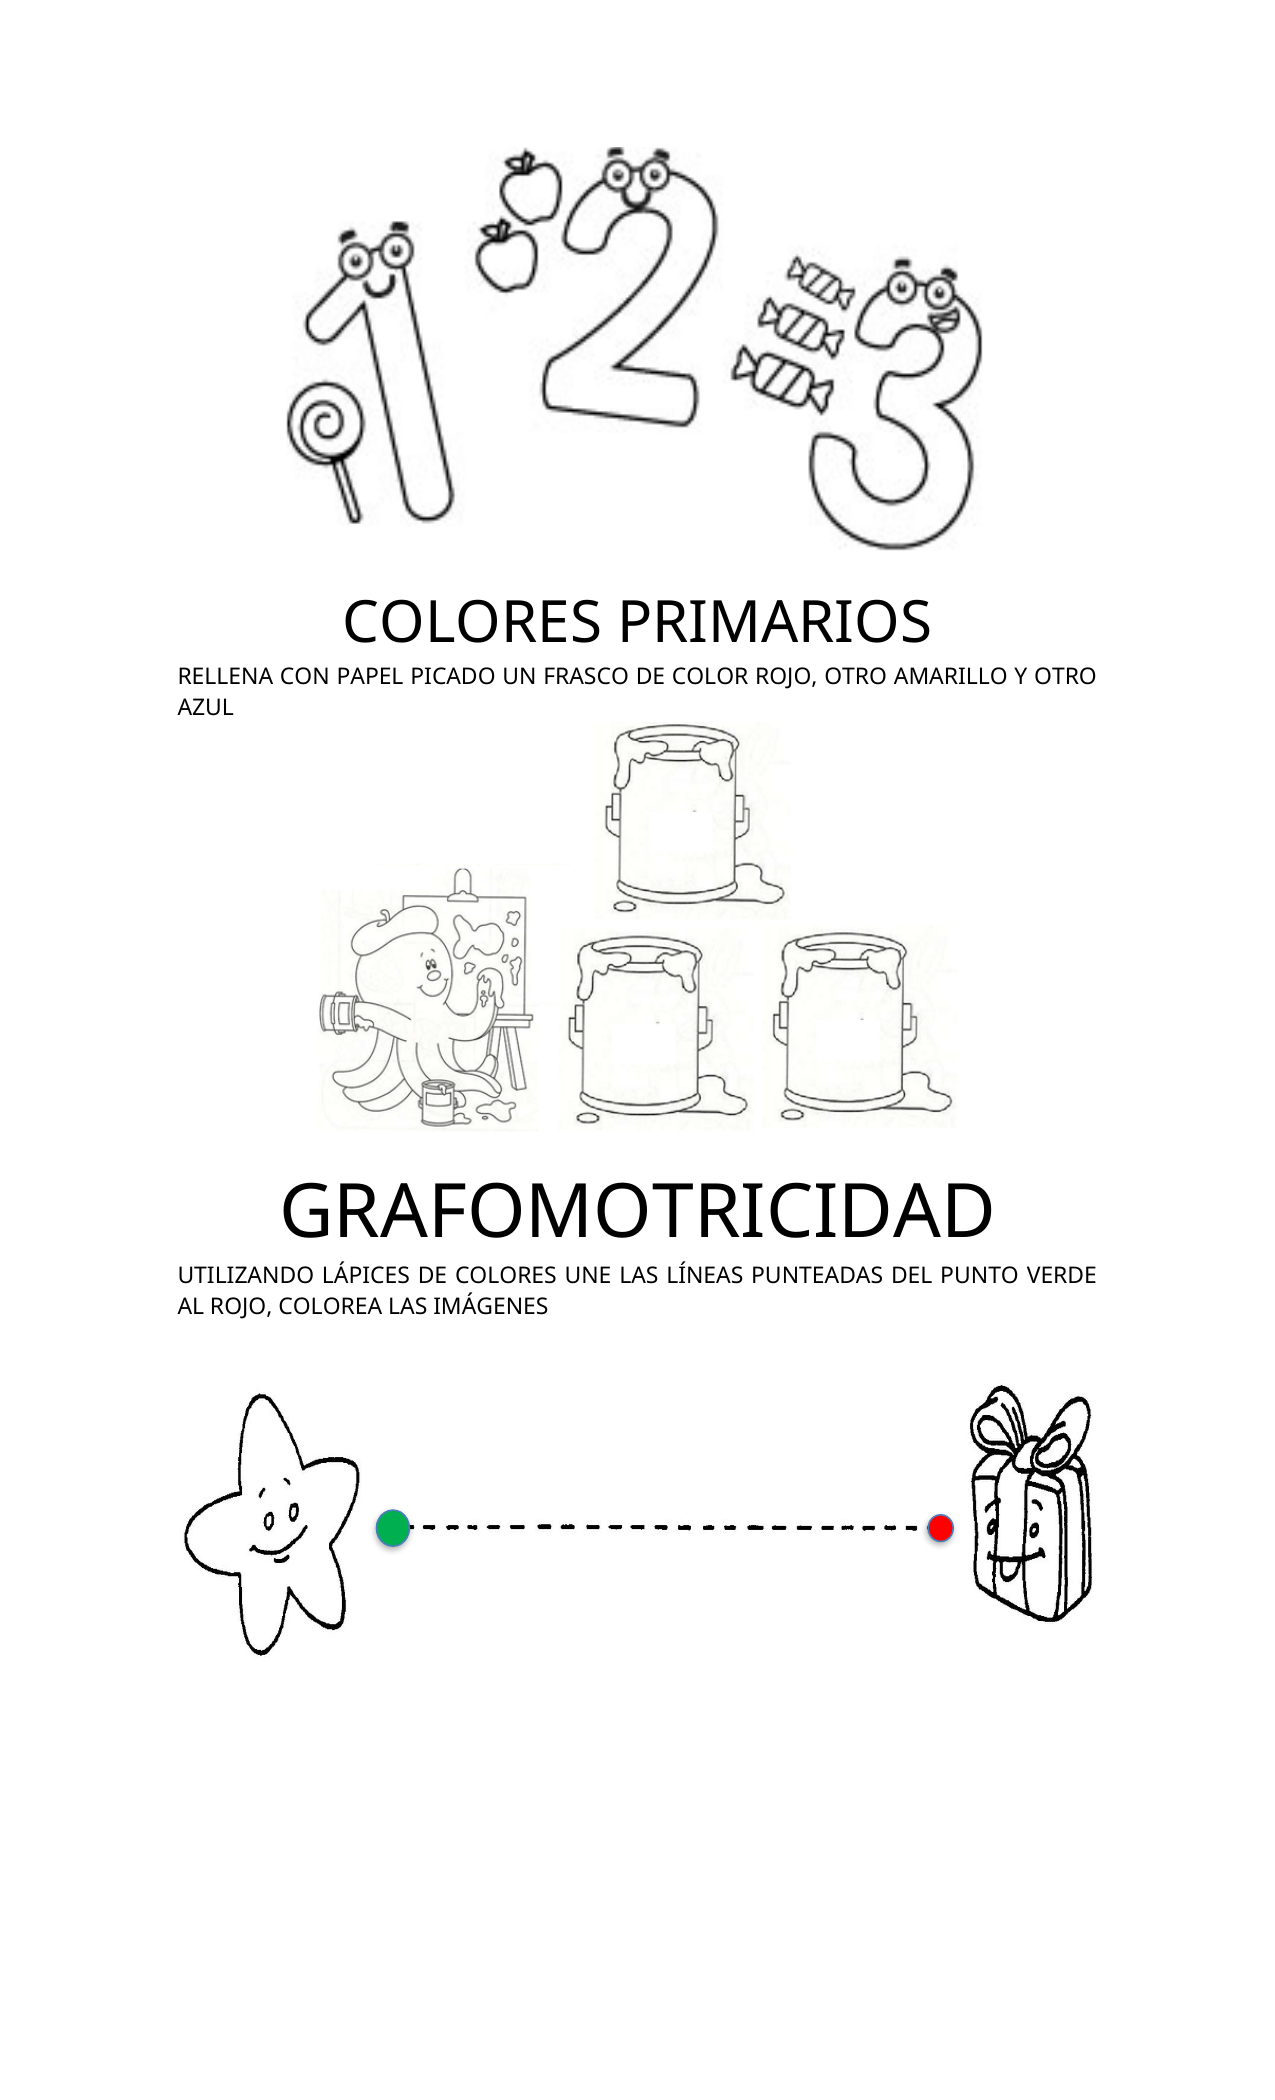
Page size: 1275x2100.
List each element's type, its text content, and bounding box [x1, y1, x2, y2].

picture [286, 147, 989, 556]
text GRAFOMOTRICIDAD [177, 1157, 1098, 1259]
text COLORES PRIMARIOS [177, 581, 1098, 660]
picture [177, 1378, 1101, 1667]
text RELLENA CON PAPEL PICADO UN FRASCO DE COLOR ROJO, OTRO AMARILLO Y OTRO AZUL [177, 660, 1098, 722]
picture [317, 722, 958, 1132]
text UTILIZANDO LÁPICES DE COLORES UNE LAS LÍNEAS PUNTEADAS DEL PUNTO VERDE AL ROJO, COLOREA LAS IMÁGENES [177, 1259, 1098, 1322]
